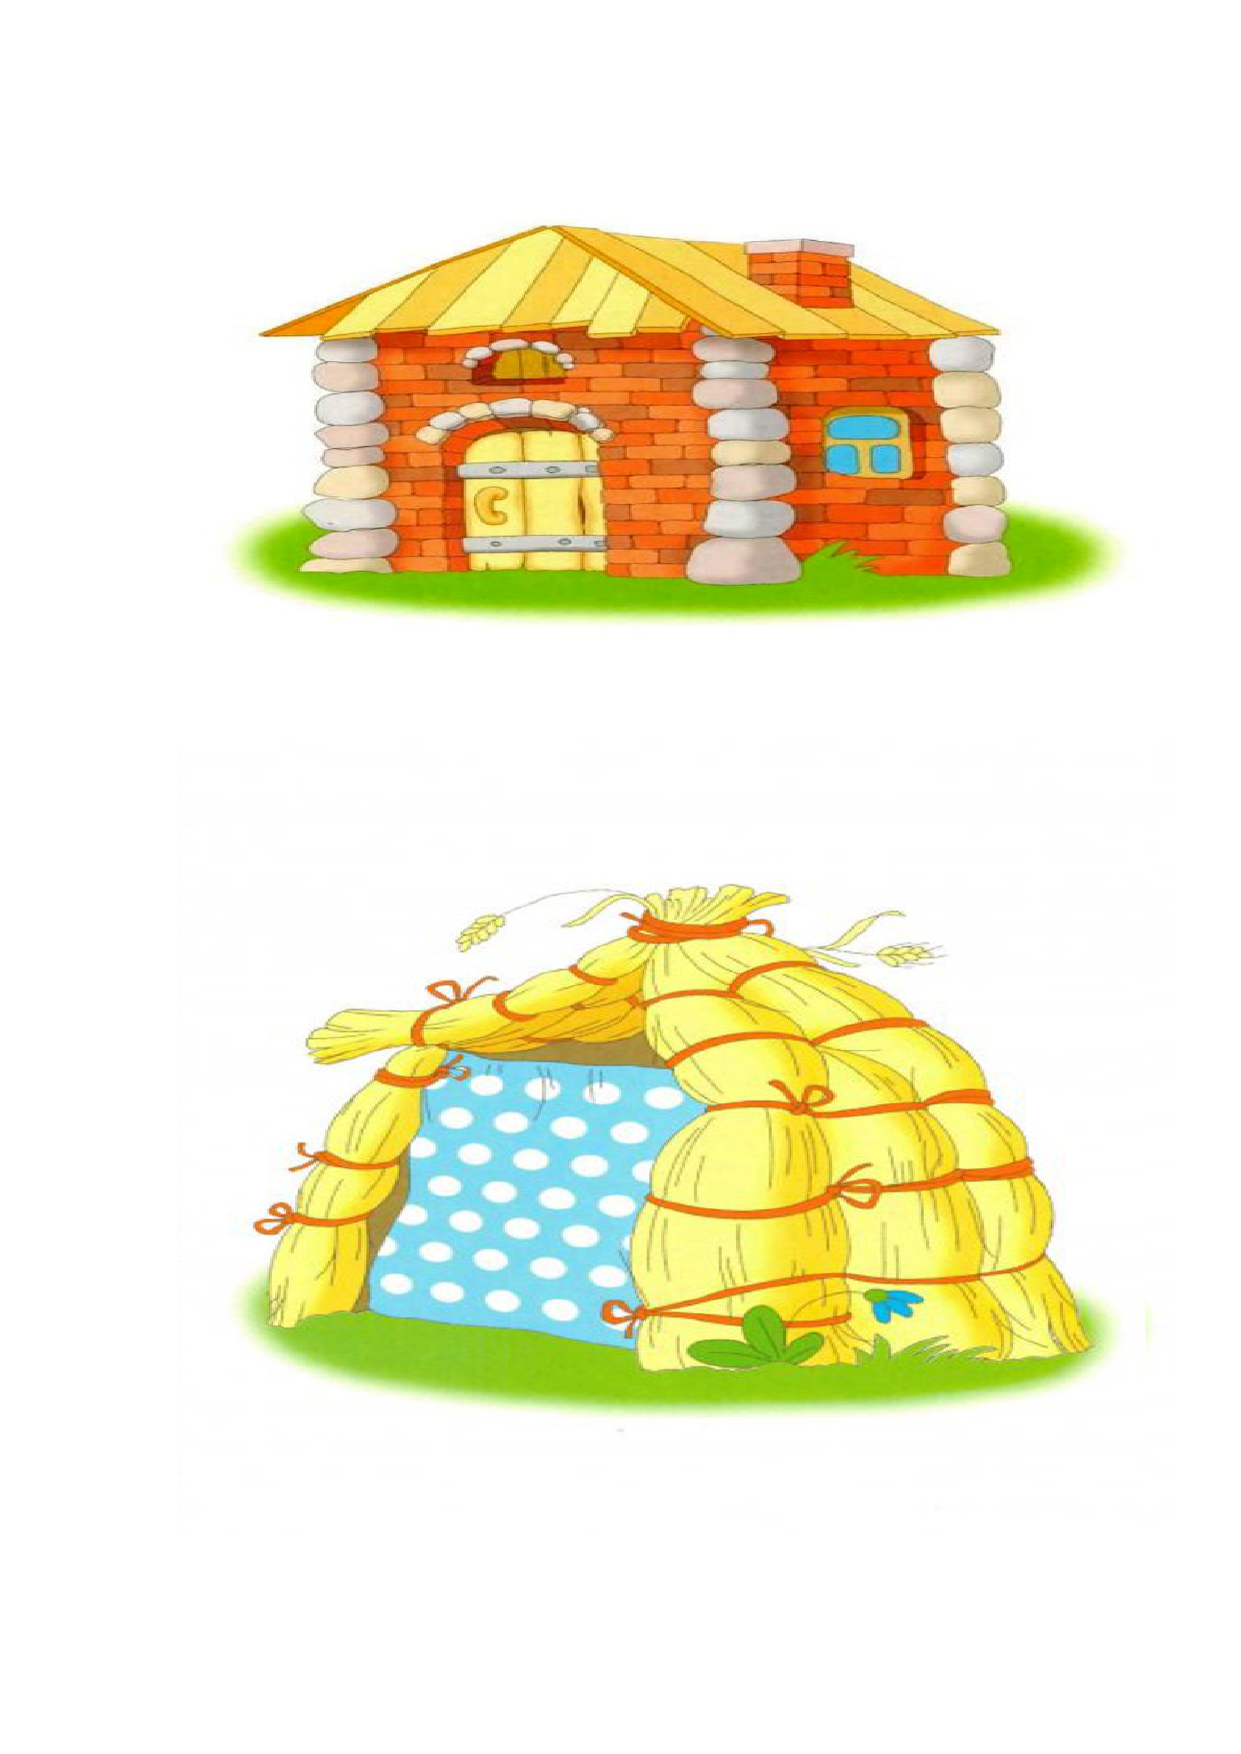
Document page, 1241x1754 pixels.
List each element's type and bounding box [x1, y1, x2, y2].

picture [177, 736, 1178, 1536]
picture [177, 118, 1178, 712]
